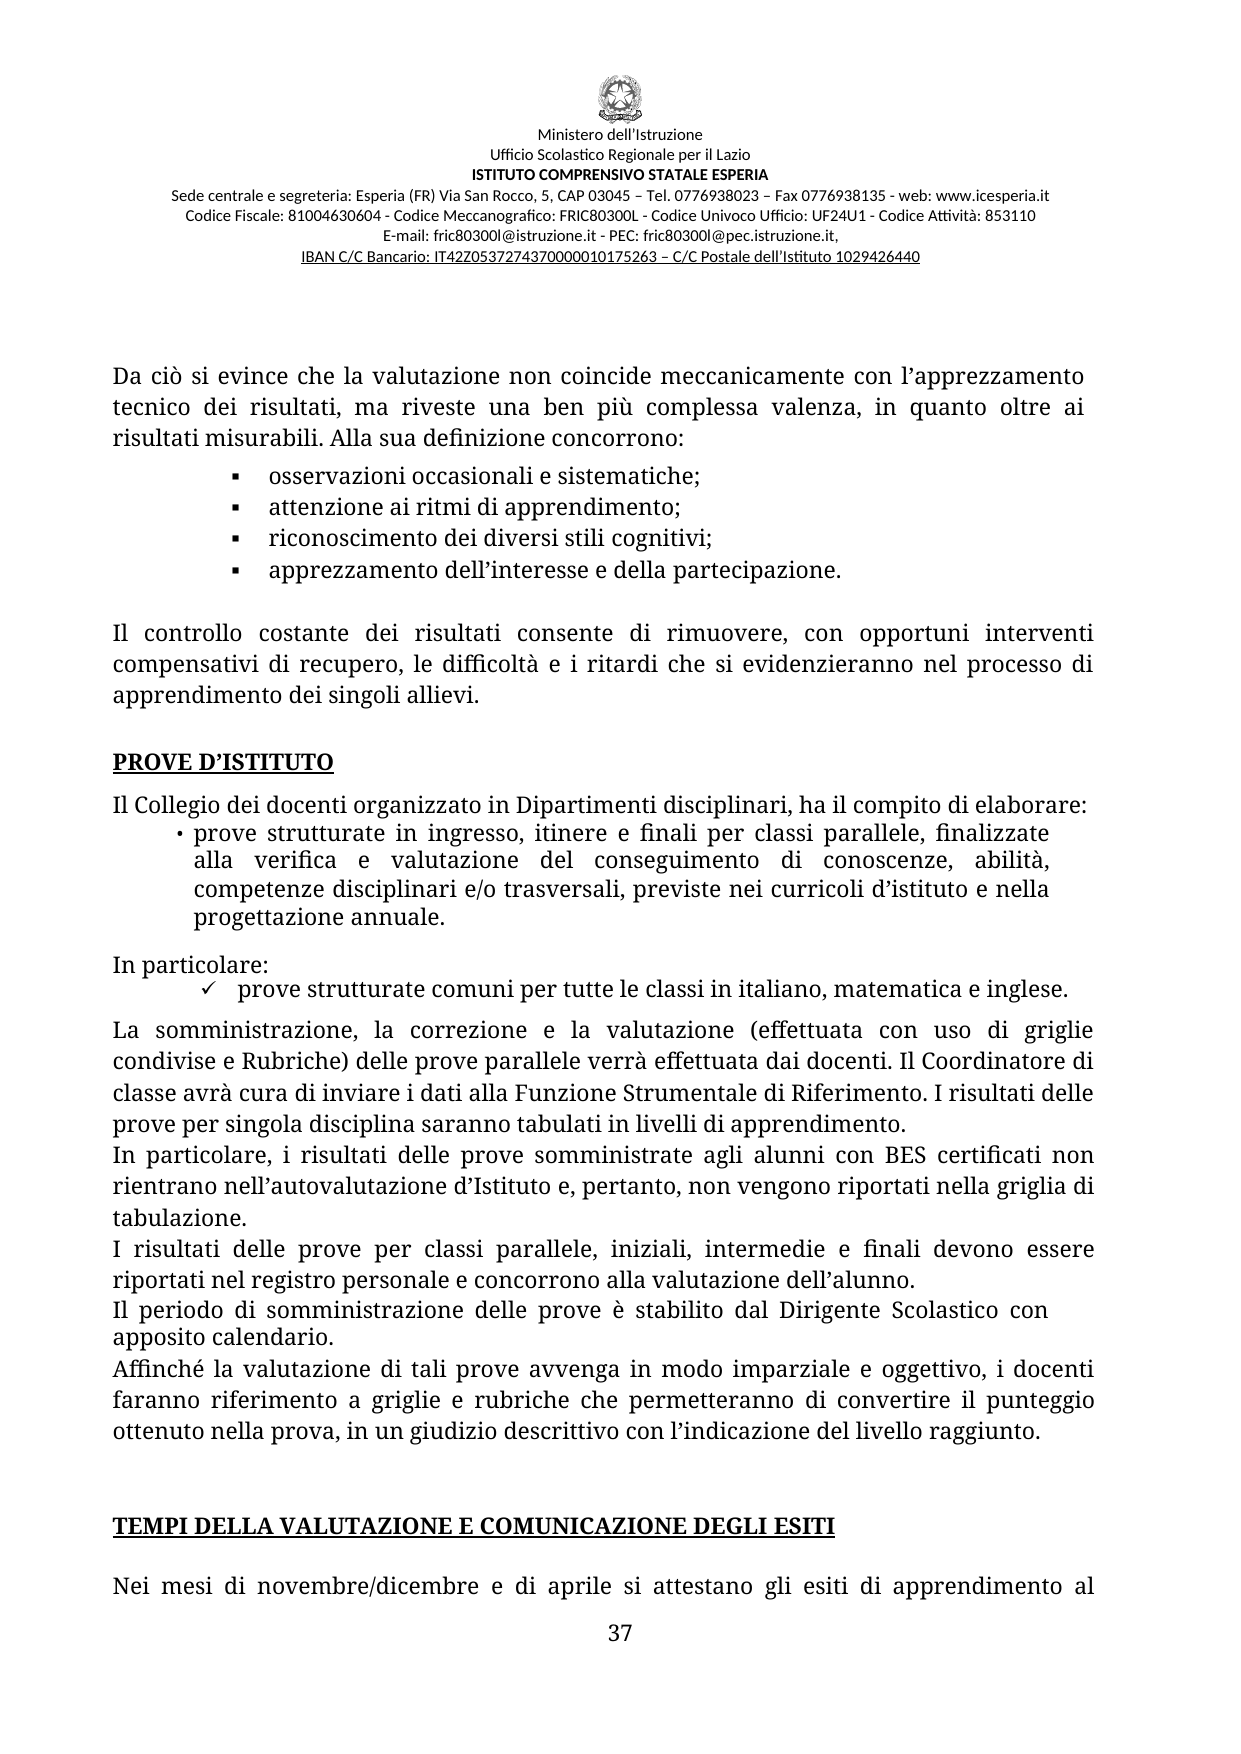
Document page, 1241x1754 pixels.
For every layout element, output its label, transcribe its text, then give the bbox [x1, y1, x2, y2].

text In particolare, i risultati delle prove somministrate agli alunni con BES certificati non rientrano nell’autovalutazione d’Istituto e, pertanto, non vengono riportati nella griglia di tabulazione. [112, 1139, 1096, 1233]
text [112, 1570, 1096, 1601]
text In particolare: [112, 955, 1128, 978]
text La somministrazione, la correzione e la valutazione (effettuata con uso di griglie condivise e Rubriche) delle prove parallele verrà effettuata dai docenti. Il Coordinatore di classe avrà cura di inviare i dati alla Funzione Strumentale di Riferimento. I risultati delle prove per singola disciplina saranno tabulati in livelli di apprendimento. [112, 1014, 1095, 1139]
list riconoscimento dei diversi stili cognitivi; [231, 522, 1128, 554]
list prove strutturate in ingresso, itinere e finali per classi parallele, finalizzate alla verifica e valutazione del conseguimento di conoscenze, abilità, competenze disciplinari e/o trasversali, previste nei curricoli d’istituto e nella progettazione annuale. [176, 818, 1051, 932]
text TEMPI DELLA VALUTAZIONE E COMUNICAZIONE DEGLI ESITI [112, 1510, 1128, 1541]
text PROVE D’ISTITUTO [112, 745, 1128, 777]
text Il periodo di somministrazione delle prove è stabilito dal Dirigente Scolastico con apposito calendario. [112, 1296, 1050, 1352]
text I risultati delle prove per classi parallele, iniziali, intermedie e finali devono essere riportati nel registro personale e concorrono alla valutazione dell’alunno. [112, 1233, 1096, 1295]
list attenzione ai ritmi di apprendimento; [231, 491, 1128, 522]
text Il controllo costante dei risultati consente di rimuovere, con opportuni interventi compensativi di recupero, le difficoltà e i ritardi che si evidenzieranno nel processo di apprendimento dei singoli allievi. [112, 616, 1095, 710]
list osservazioni occasionali e sistematiche; [231, 460, 1128, 491]
text Da ciò si evince che la valutazione non coincide meccanicamente con l’apprezzamento tecnico dei risultati, ma riveste una ben più complessa valenza, in quanto oltre ai risultati misurabili. Alla sua definizione concorrono: [112, 360, 1086, 454]
list prove strutturate comuni per tutte le classi in italiano, matematica e inglese. [200, 978, 1128, 1003]
text Il Collegio dei docenti organizzato in Dipartimenti disciplinari, ha il compito di elaborare: [112, 794, 1128, 818]
list apprezzamento dell’interesse e della partecipazione. [231, 554, 1128, 585]
text Affinché la valutazione di tali prove avvenga in modo imparziale e oggettivo, i docenti faranno riferimento a griglie e rubriche che permetteranno di convertire il punteggio ottenuto nella prova, in un giudizio descrittivo con l’indicazione del livello raggiunto. [112, 1353, 1096, 1446]
